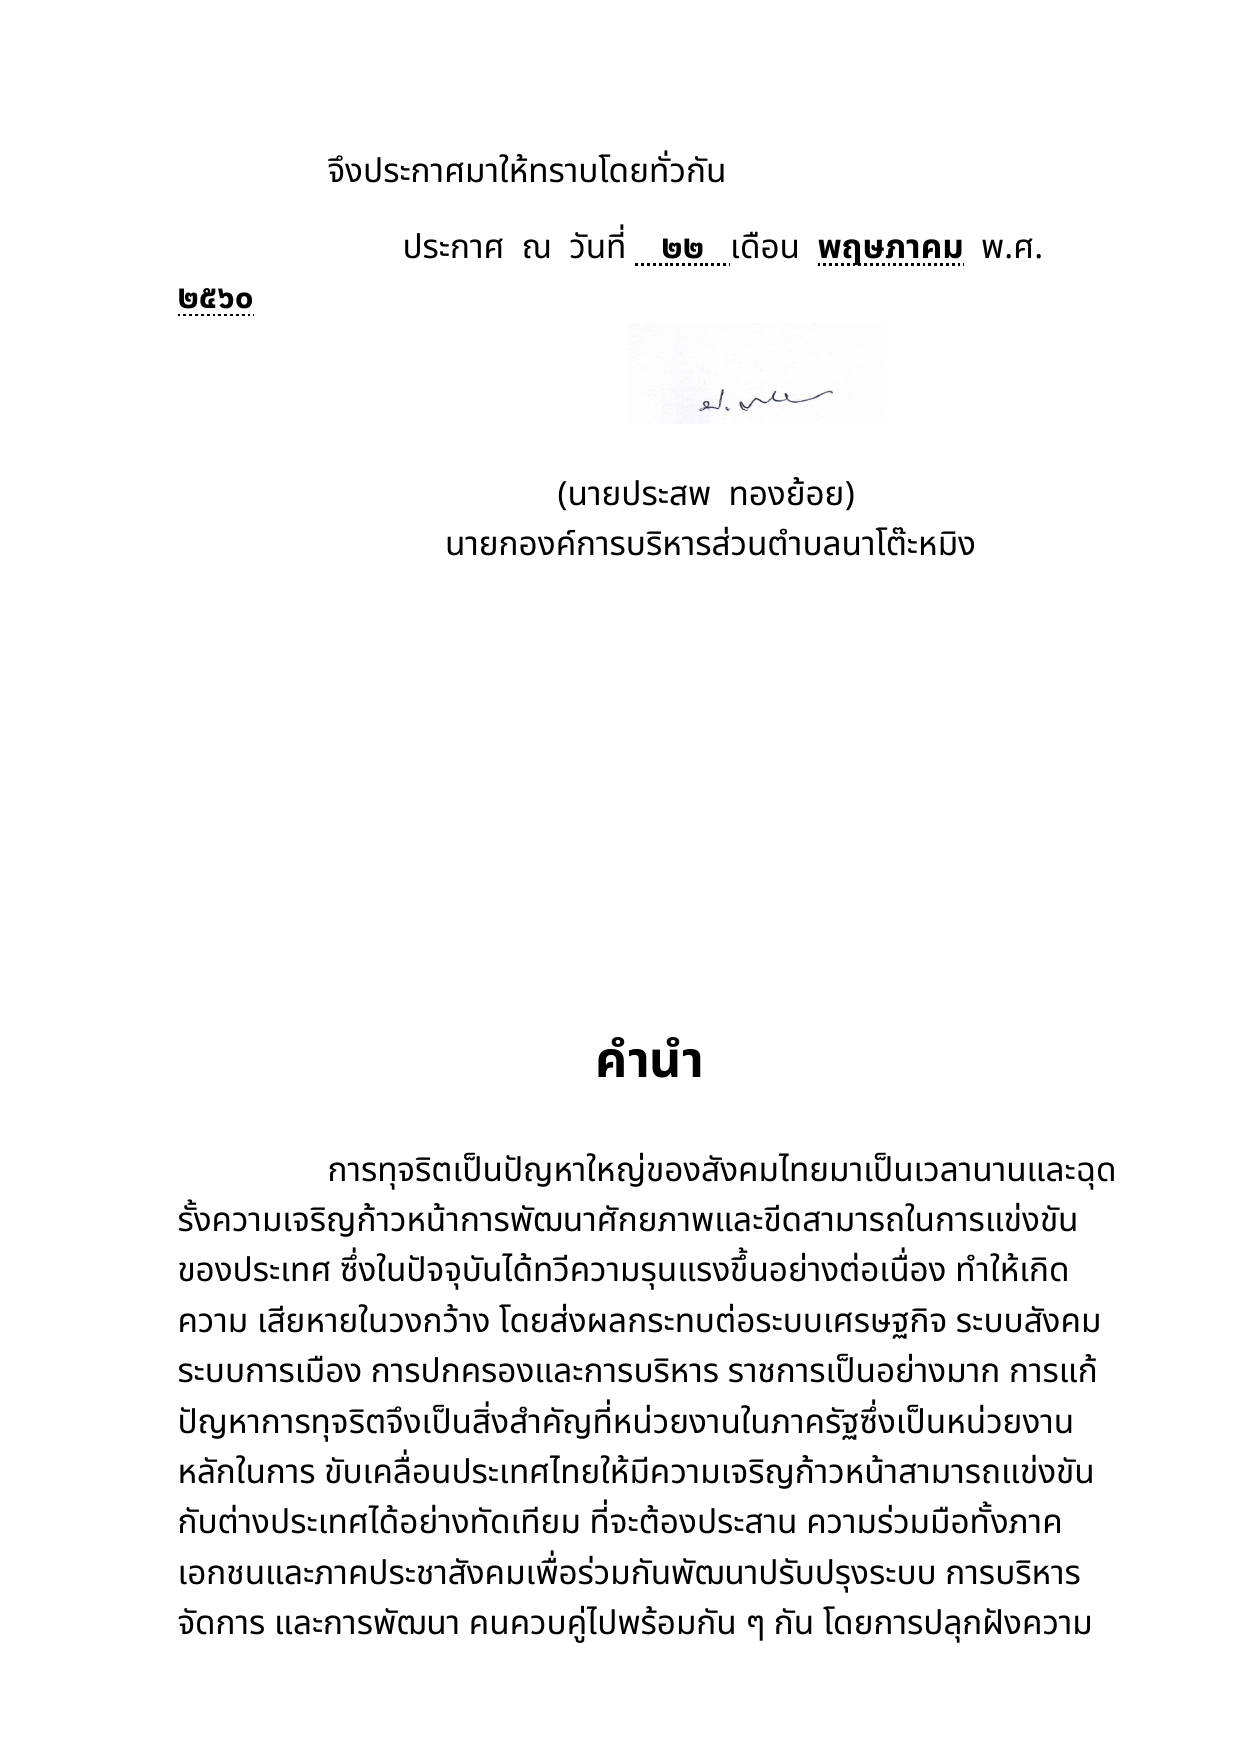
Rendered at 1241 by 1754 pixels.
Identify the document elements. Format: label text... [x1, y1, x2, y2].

picture [627, 323, 887, 424]
text จึงประกาศมาให้ทราบโดยทั่วกัน [252, 147, 1122, 198]
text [177, 1146, 1122, 1650]
text ประกาศ ณ วันที่ ๒๒ เดือน พฤษภาคม พ.ศ. ๒๕๖๐ [177, 223, 1122, 324]
subtitle นายกองค์การบริหารส่วนตำบลนาโต๊ะหมิง [177, 520, 1122, 571]
text คำนำ [177, 1025, 1122, 1100]
text (นายประสพ ทองย้อย) [177, 469, 1122, 520]
